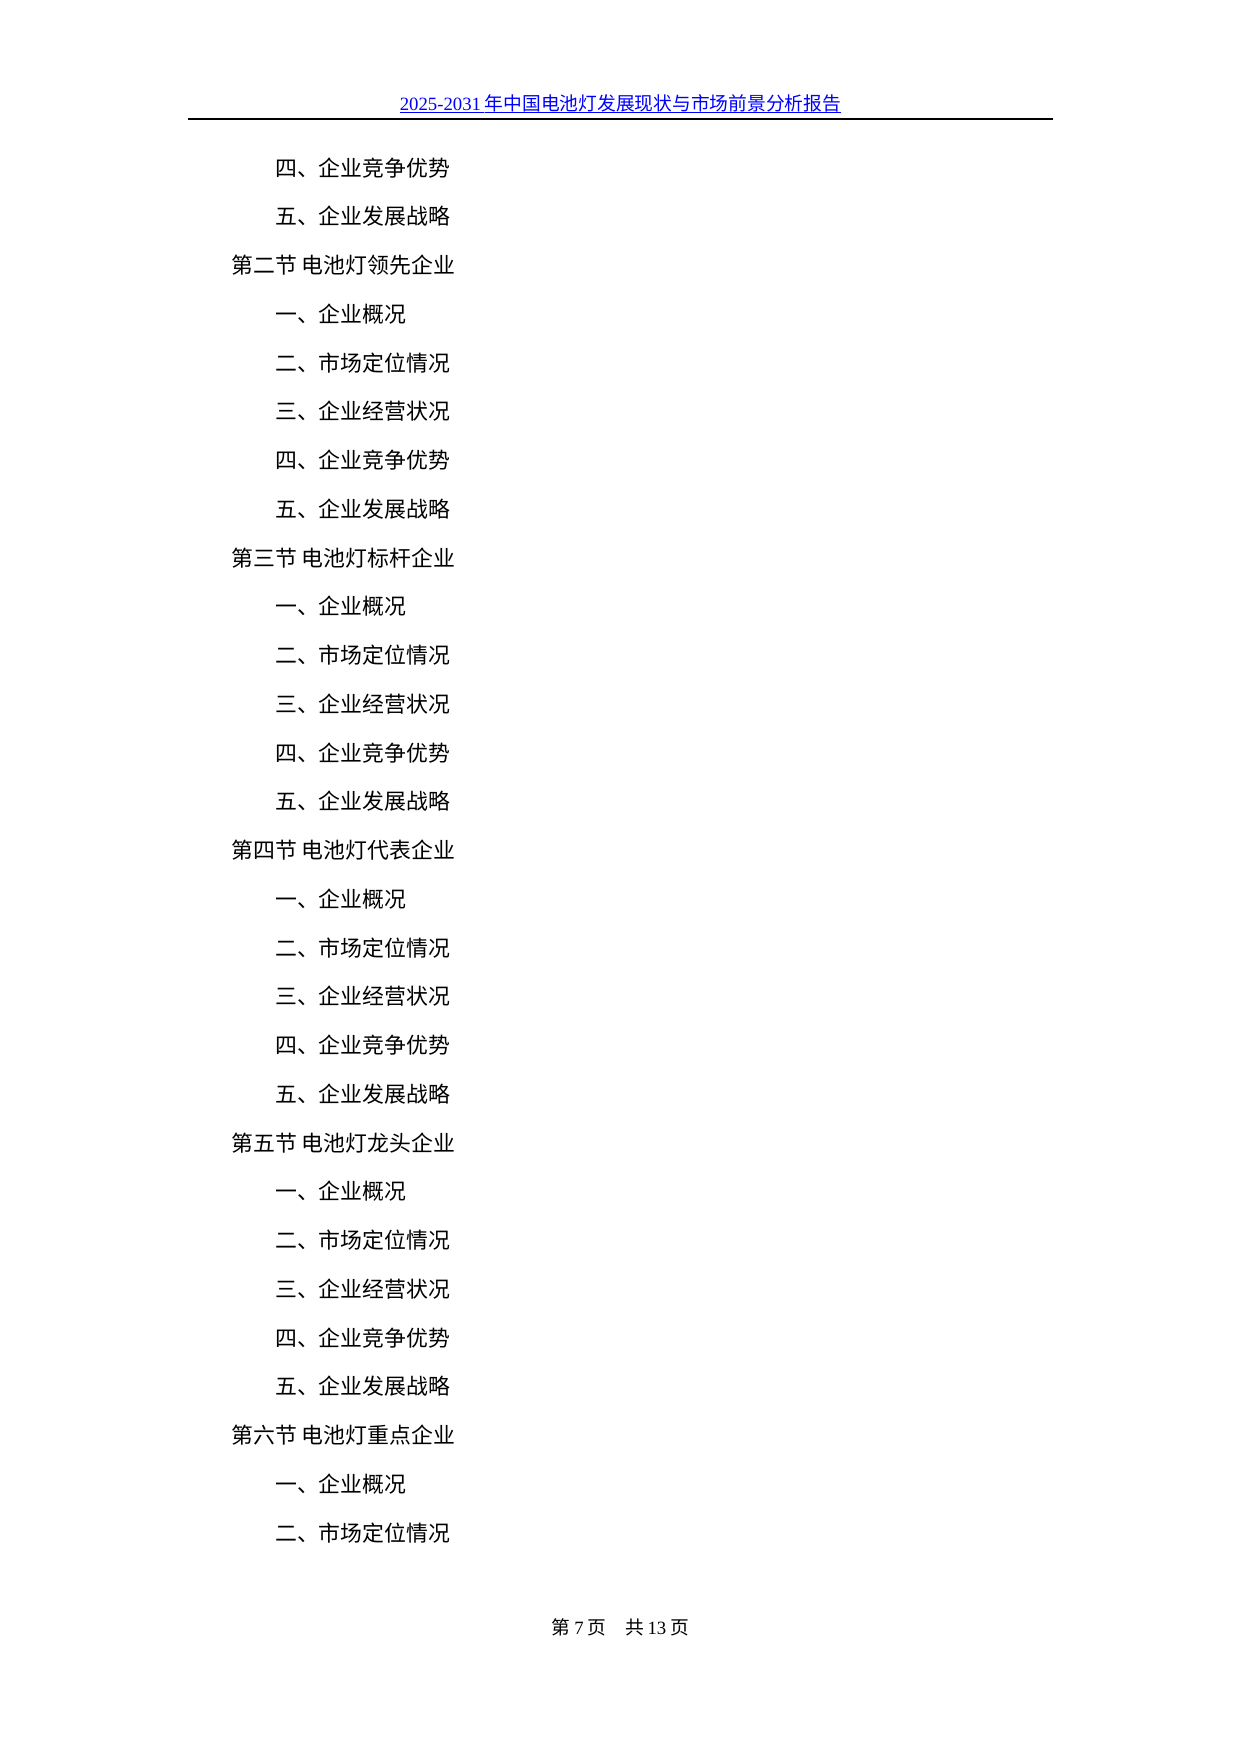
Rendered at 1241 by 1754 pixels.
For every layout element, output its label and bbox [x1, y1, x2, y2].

text [187, 150, 1053, 1548]
